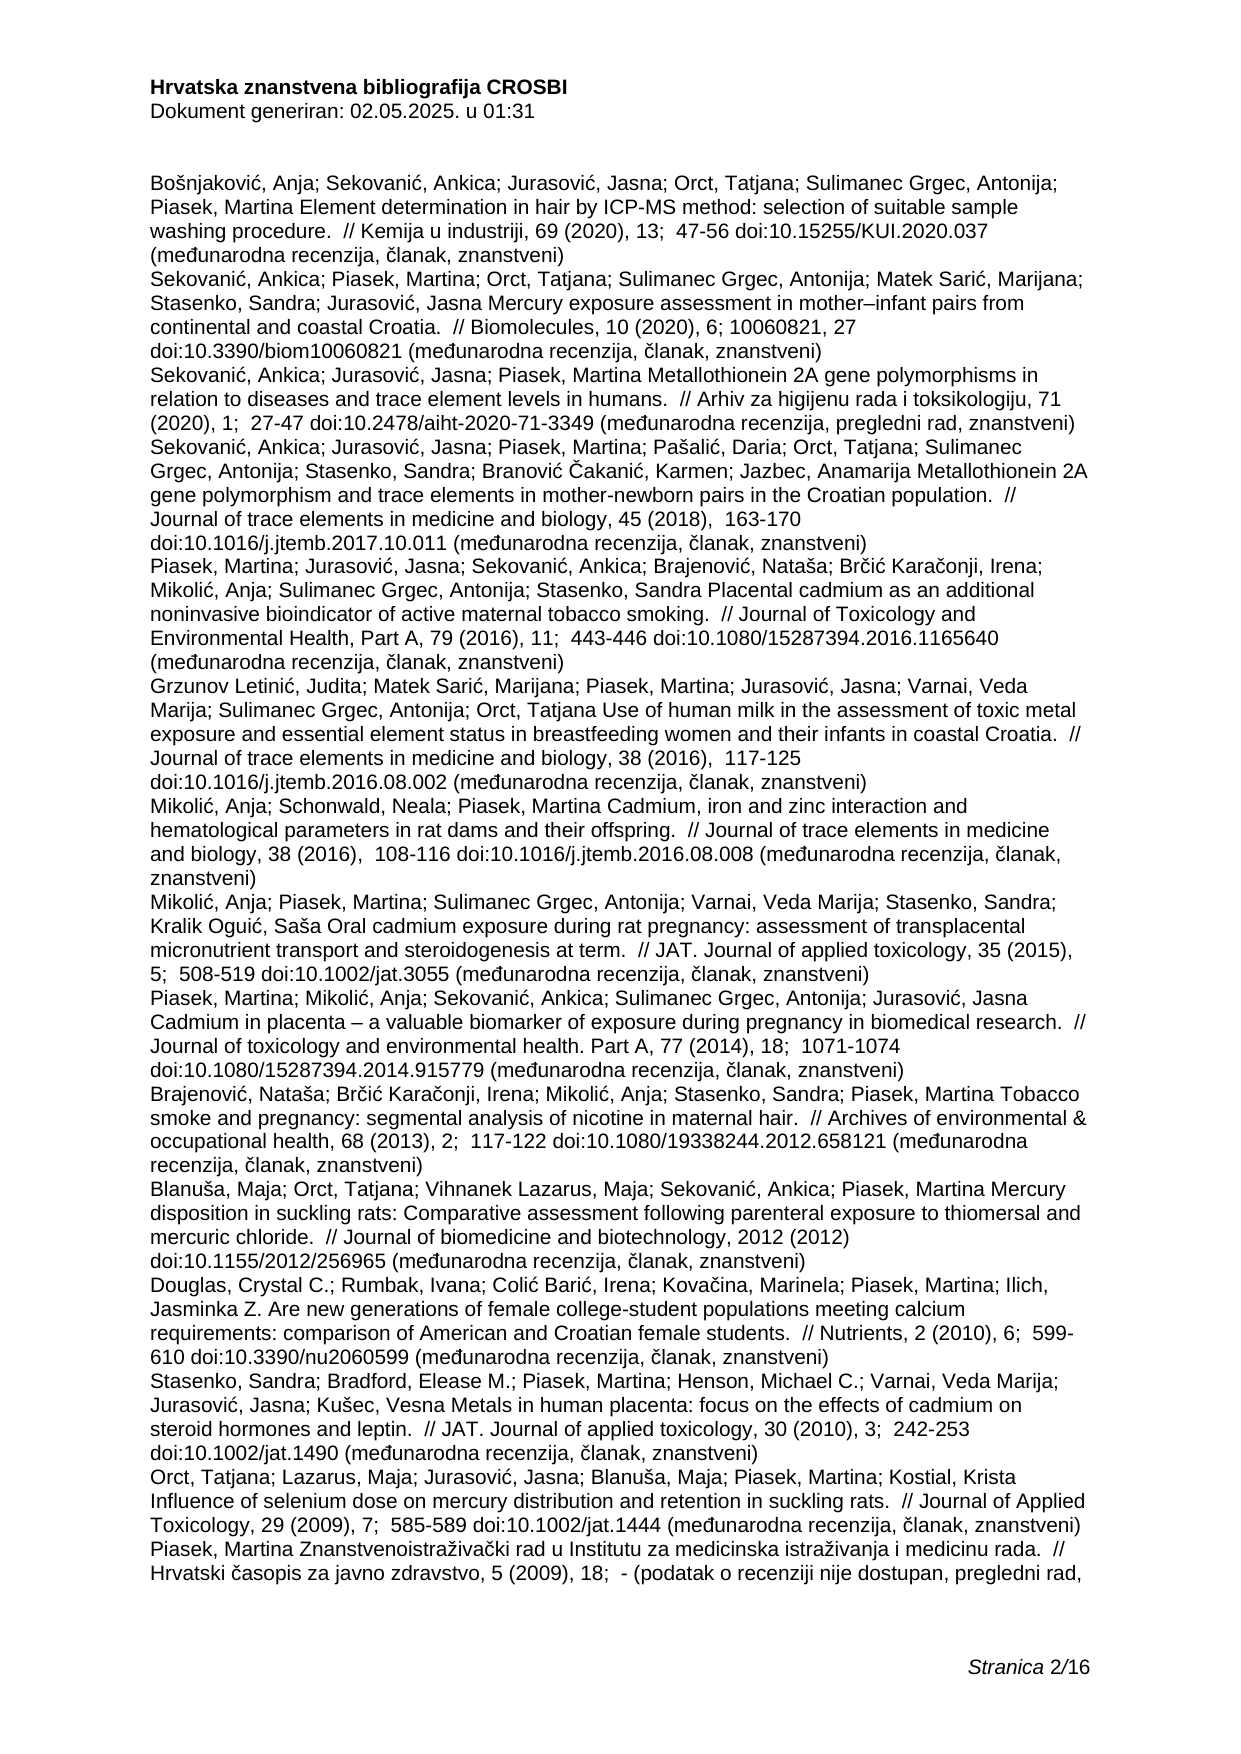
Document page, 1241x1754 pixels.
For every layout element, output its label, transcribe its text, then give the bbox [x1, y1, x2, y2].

text Brajenović, Nataša; Brčić Karačonji, Irena; Mikolić, Anja; Stasenko, Sandra; Piasek, Martina [150, 1081, 1090, 1177]
text Piasek, Martina; Mikolić, Anja; Sekovanić, Ankica; Sulimanec Grgec, Antonija; Jurasović, Jasna [150, 986, 1090, 1081]
text Blanuša, Maja; Orct, Tatjana; Vihnanek Lazarus, Maja; Sekovanić, Ankica; Piasek, Martina [150, 1177, 1090, 1273]
text Douglas, Crystal C.; Rumbak, Ivana; Colić Barić, Irena; Kovačina, Marinela; Piasek, Martina; Ilich, Jasminka Z. [150, 1273, 1090, 1369]
text Mikolić, Anja; Piasek, Martina; Sulimanec Grgec, Antonija; Varnai, Veda Marija; Stasenko, Sandra; Kralik Oguić, Saša [150, 890, 1090, 986]
text Sekovanić, Ankica; Jurasović, Jasna; Piasek, Martina; Pašalić, Daria; Orct, Tatjana; Sulimanec Grgec, Antonija; Stasenko, Sandra; Branović Čakanić, Karmen; Jazbec, Anamarija [150, 434, 1090, 554]
text Stasenko, Sandra; Bradford, Elease M.; Piasek, Martina; Henson, Michael C.; Varnai, Veda Marija; Jurasović, Jasna; Kušec, Vesna [150, 1369, 1090, 1465]
text Orct, Tatjana; Lazarus, Maja; Jurasović, Jasna; Blanuša, Maja; Piasek, Martina; Kostial, Krista [150, 1465, 1090, 1537]
text Piasek, Martina [150, 1537, 1090, 1584]
text Bošnjaković, Anja; Sekovanić, Ankica; Jurasović, Jasna; Orct, Tatjana; Sulimanec Grgec, Antonija; Piasek, Martina [150, 171, 1090, 267]
text Sekovanić, Ankica; Jurasović, Jasna; Piasek, Martina [150, 363, 1090, 434]
text Mikolić, Anja; Schonwald, Neala; Piasek, Martina [150, 794, 1090, 890]
text Grzunov Letinić, Judita; Matek Sarić, Marijana; Piasek, Martina; Jurasović, Jasna; Varnai, Veda Marija; Sulimanec Grgec, Antonija; Orct, Tatjana [150, 674, 1090, 794]
text Sekovanić, Ankica; Piasek, Martina; Orct, Tatjana; Sulimanec Grgec, Antonija; Matek Sarić, Marijana; Stasenko, Sandra; Jurasović, Jasna [150, 267, 1090, 363]
text Piasek, Martina; Jurasović, Jasna; Sekovanić, Ankica; Brajenović, Nataša; Brčić Karačonji, Irena; Mikolić, Anja; Sulimanec Grgec, Antonija; Stasenko, Sandra [150, 554, 1090, 674]
